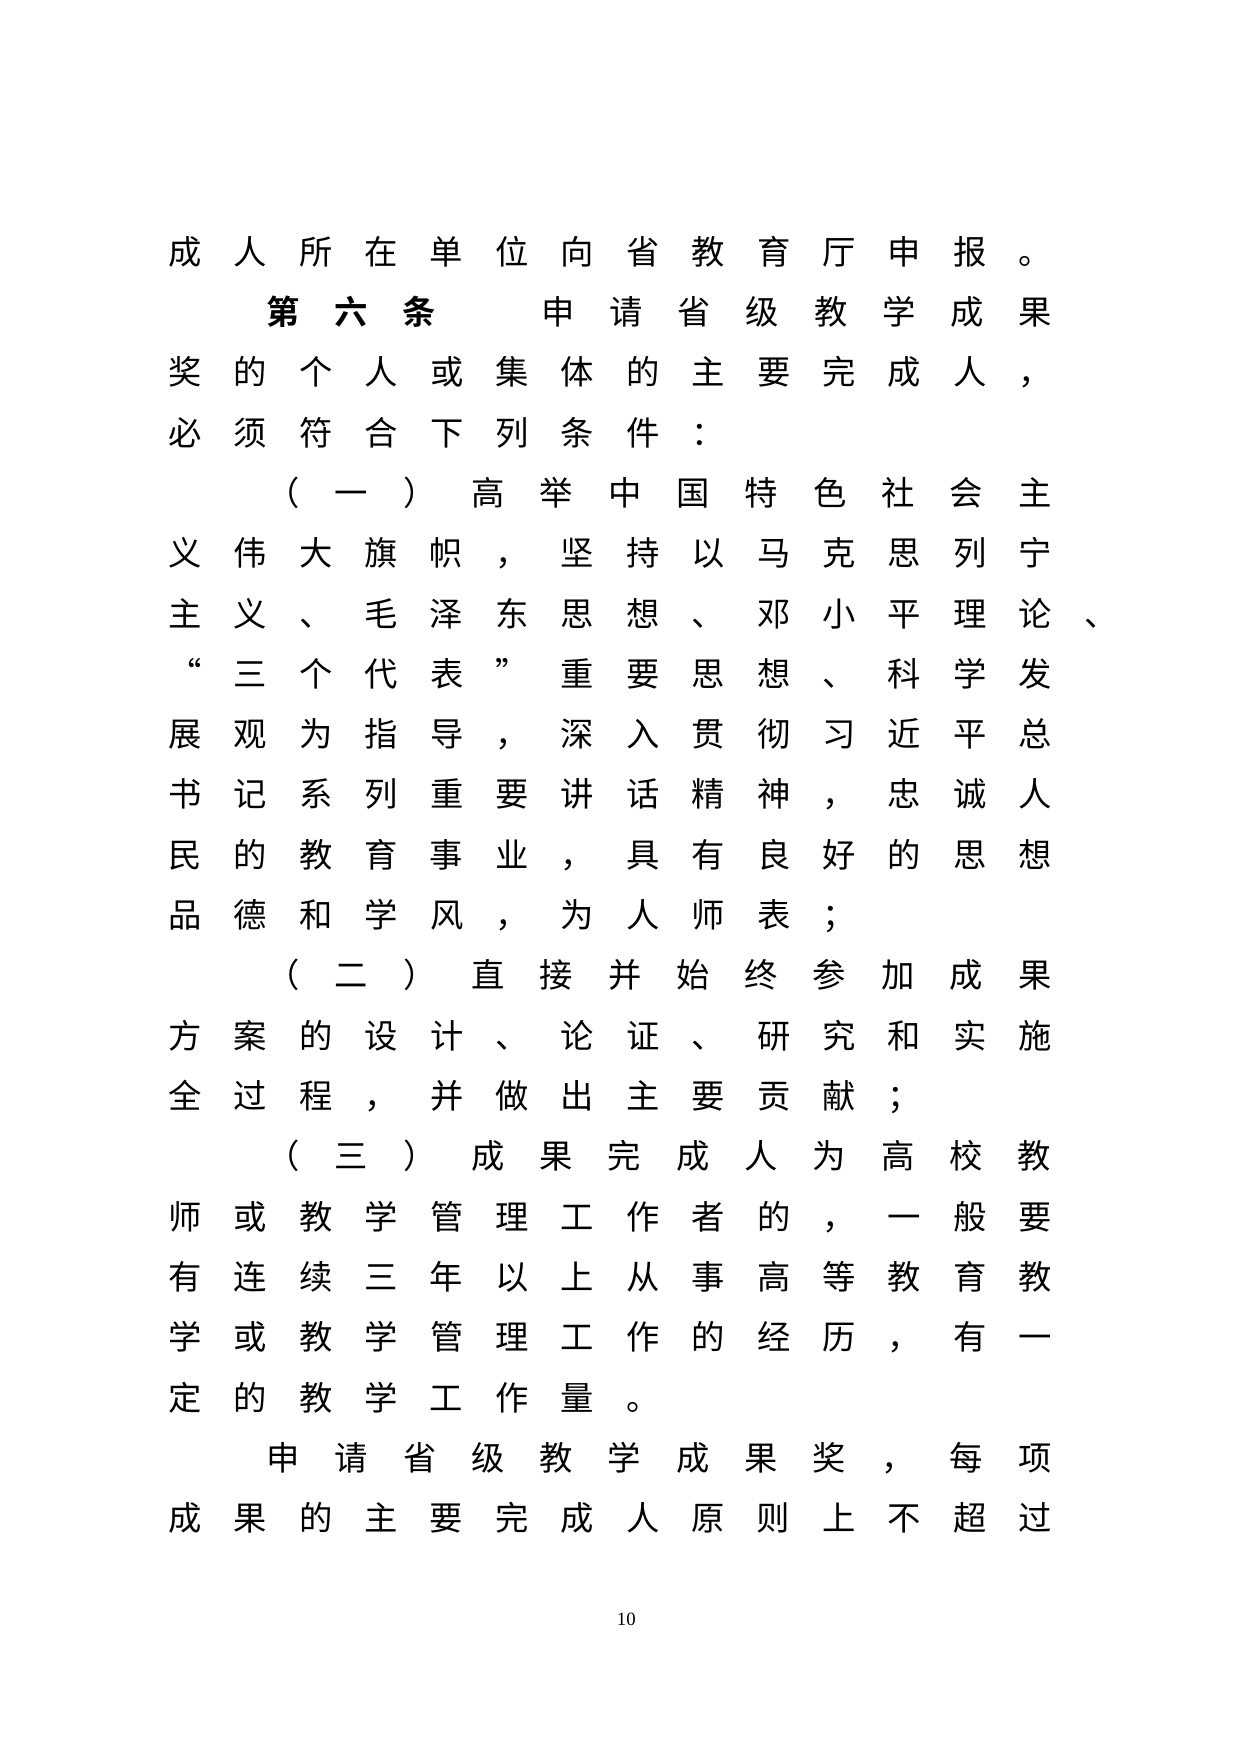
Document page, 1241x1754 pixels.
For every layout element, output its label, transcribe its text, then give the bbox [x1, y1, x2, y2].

text 第六条 申请省级教学成果奖的个人或集体的主要完成人，必须符合下列条件： [168, 280, 1084, 461]
text （三）成果完成人为高校教师或教学管理工作者的，一般要有连续三年以上从事高等教育教学或教学管理工作的经历，有一定的教学工作量。 [168, 1124, 1084, 1426]
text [168, 219, 1084, 280]
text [168, 1426, 1084, 1546]
text （二）直接并始终参加成果方案的设计、论证、研究和实施全过程，并做出主要贡献； [168, 943, 1084, 1124]
text （一）高举中国特色社会主义伟大旗帜，坚持以马克思列宁主义、毛泽东思想、邓小平理论、“三个代表”重要思想、科学发展观为指导，深入贯彻习近平总书记系列重要讲话精神，忠诚人民的教育事业，具有良好的思想品德和学风，为人师表； [168, 461, 1084, 943]
